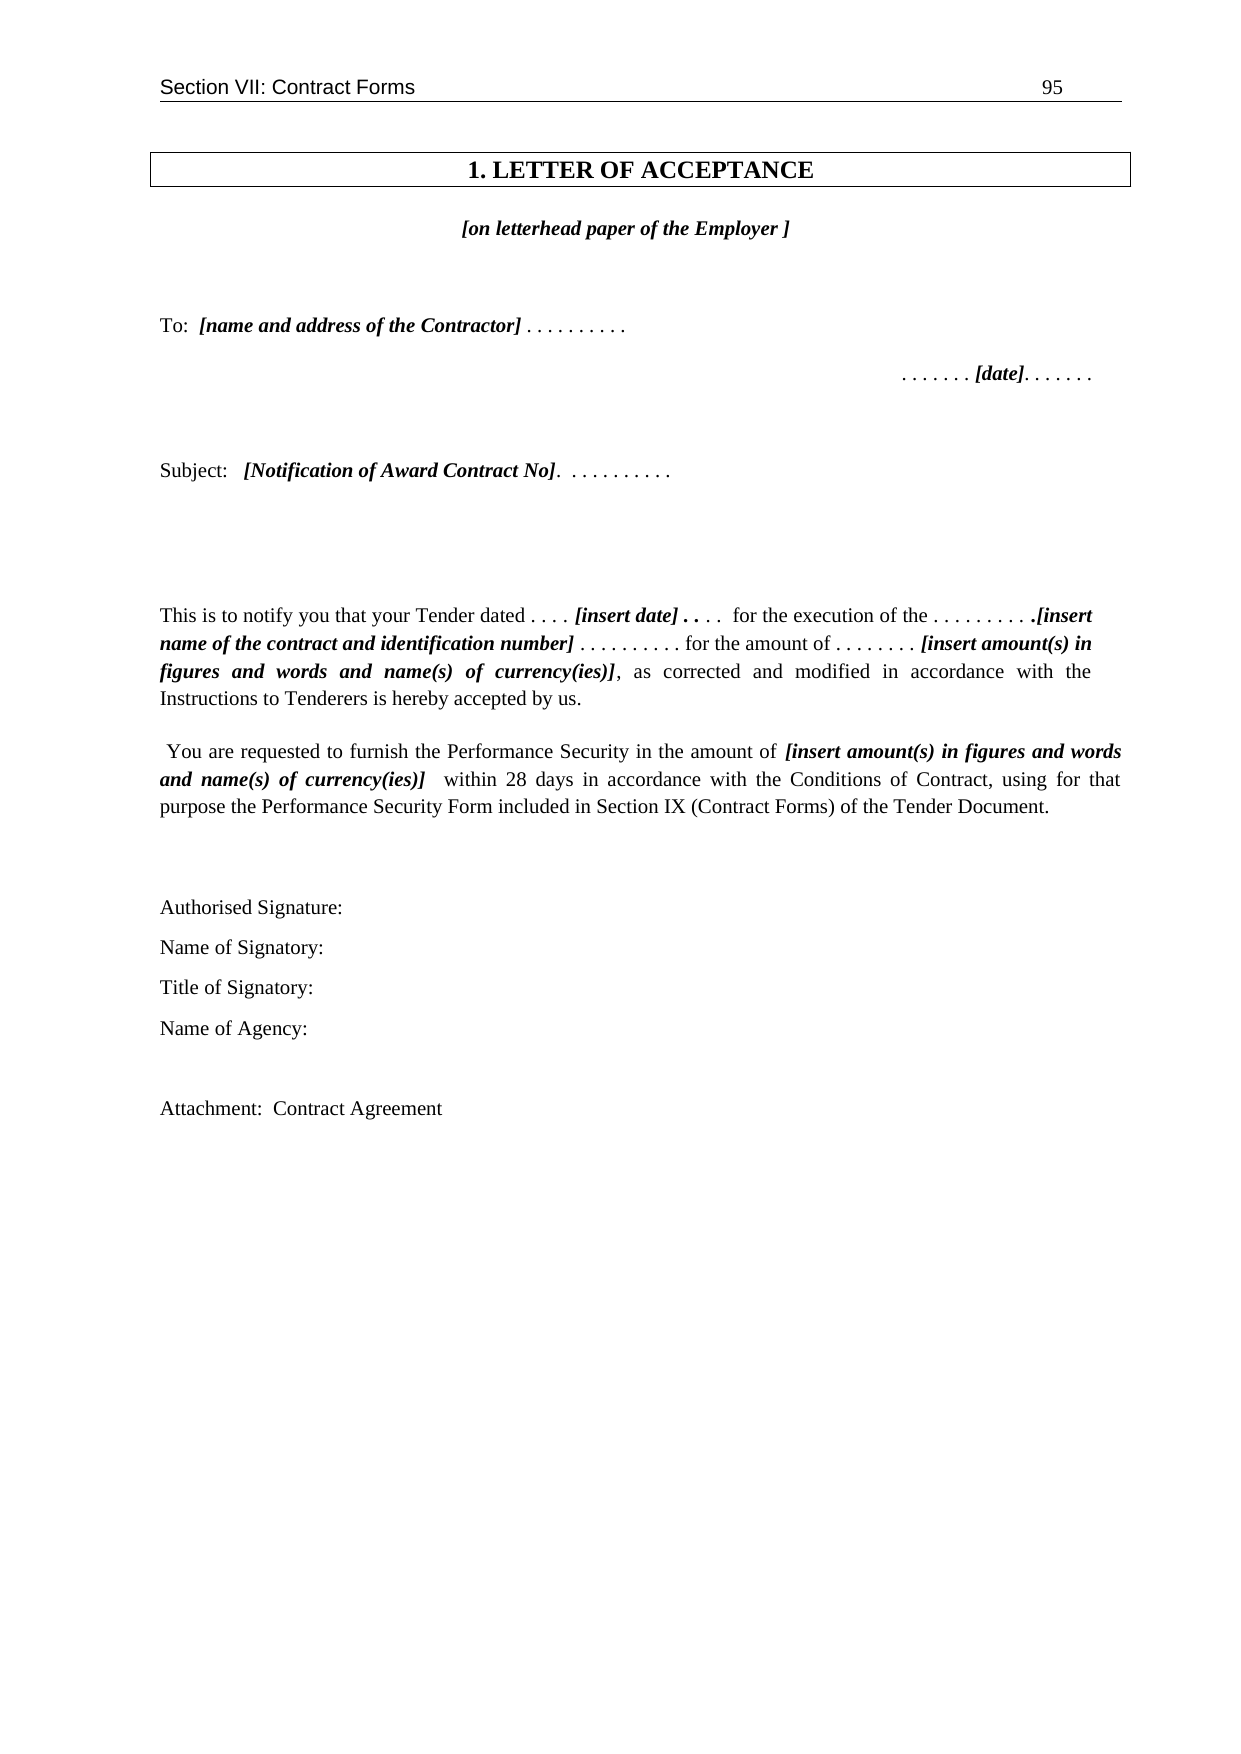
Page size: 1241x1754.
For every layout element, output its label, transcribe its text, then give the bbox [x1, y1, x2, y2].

text This is to notify you that your Tender dated . . . . [insert date] . . . . for the execution of the . . . . . . . . . .[insert name of the contract and identification number] . . . . . . . . . . for the amount of . . . . . . . . [insert amount(s) in figures and words and name(s) of currency(ies)], as corrected and modified in accordance with the Instructions to Tenderers is hereby accepted by us. [159, 603, 1092, 710]
text You are requested to furnish the Performance Security in the amount of [insert amount(s) in figures and words and name(s) of currency(ies)] within 28 days in accordance with the Conditions of Contract, using for that purpose the Performance Security Form included in Section IX (Contract Forms) of the Tender Document. [159, 739, 1122, 818]
text Authorised Signature: [159, 895, 1092, 919]
text Attachment: Contract Agreement [159, 1096, 1092, 1120]
text [on letterhead paper of the Employer ] [159, 216, 1092, 240]
text Name of Agency: [159, 1015, 1092, 1039]
text . . . . . . . [date]. . . . . . . [178, 361, 1092, 385]
text Subject: [Notification of Award Contract No]. . . . . . . . . . . [159, 458, 1092, 482]
text Title of Signatory: [159, 975, 1092, 999]
text Name of Signatory: [159, 935, 1092, 959]
text 1. LETTER OF ACCEPTANCE [151, 153, 1130, 186]
text To: [name and address of the Contractor] . . . . . . . . . . [159, 313, 1092, 337]
